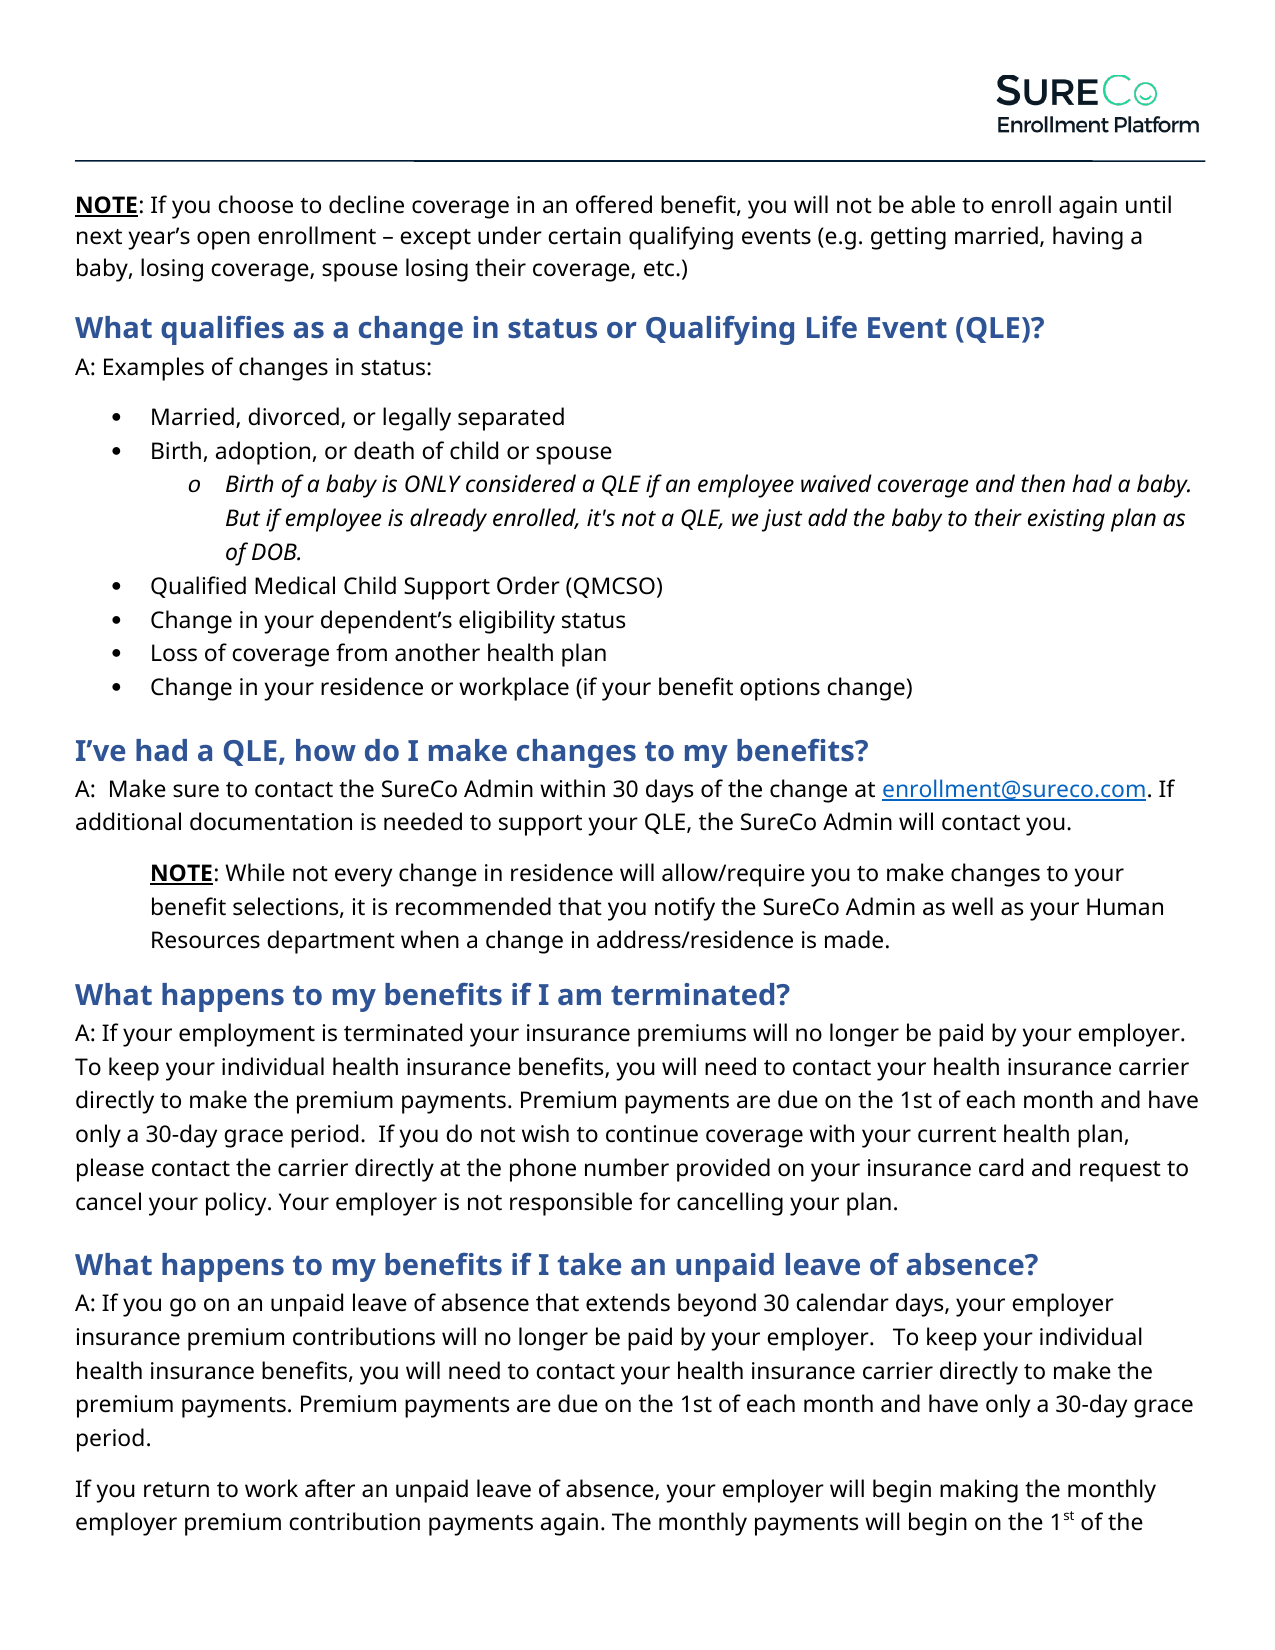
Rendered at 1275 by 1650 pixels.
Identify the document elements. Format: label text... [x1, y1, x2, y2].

list Birth, adoption, or death of child or spouse [112, 435, 1200, 466]
subtitle What happens to my benefits if I take an unpaid leave of absence? [75, 1244, 1200, 1284]
text A: If you go on an unpaid leave of absence that extends beyond 30 calendar days, your employer insurance premium contributions will no longer be paid by your employer. To keep your individual health insurance benefits, you will need to contact your health insurance carrier directly to make the premium payments. Premium payments are due on the 1st of each month and have only a 30-day grace period. [75, 1287, 1200, 1453]
text NOTE: While not every change in residence will allow/require you to make changes to your benefit selections, it is recommended that you notify the SureCo Admin as well as your Human Resources department when a change in address/residence is made. [150, 857, 1200, 956]
list Change in your residence or workplace (if your benefit options change) [112, 671, 1200, 702]
text A: Examples of changes in status: [75, 351, 1200, 382]
text What happens to my benefits if I am terminated? A: If your employment is terminated your insurance premiums will no longer be paid by your employer. To keep your individual health insurance benefits, you will need to contact your health insurance carrier directly to make the premium payments. Premium payments are due on the 1st of each month and have only a 30-day grace period. If you do not wish to continue coverage with your current health plan, please contact the carrier directly at the phone number provided on your insurance card and request to cancel your policy. Your employer is not responsible for cancelling your plan. [75, 975, 1200, 1217]
picture [996, 75, 1200, 133]
text NOTE: If you choose to decline coverage in an offered benefit, you will not be able to enroll again until next year’s open enrollment – except under certain qualifying events (e.g. getting married, having a baby, losing coverage, spouse losing their coverage, etc.) [75, 189, 1200, 283]
text A: Make sure to contact the SureCo Admin within 30 days of the change at enrollment@sureco.com. If additional documentation is needed to support your QLE, the SureCo Admin will contact you. [75, 773, 1200, 838]
list Loss of coverage from another health plan [112, 637, 1200, 668]
list Married, divorced, or legally separated [112, 401, 1200, 432]
list Birth of a baby is ONLY considered a QLE if an employee waived coverage and then had a baby. But if employee is already enrolled, it's not a QLE, we just add the baby to their existing plan as of DOB. [187, 468, 1200, 567]
list Qualified Medical Child Support Order (QMCSO) [112, 570, 1200, 601]
subtitle I’ve had a QLE, how do I make changes to my benefits? [75, 730, 1200, 769]
subtitle What qualifies as a change in status or Qualifying Life Event (QLE)? [75, 308, 1200, 347]
list Change in your dependent’s eligibility status [112, 603, 1200, 635]
